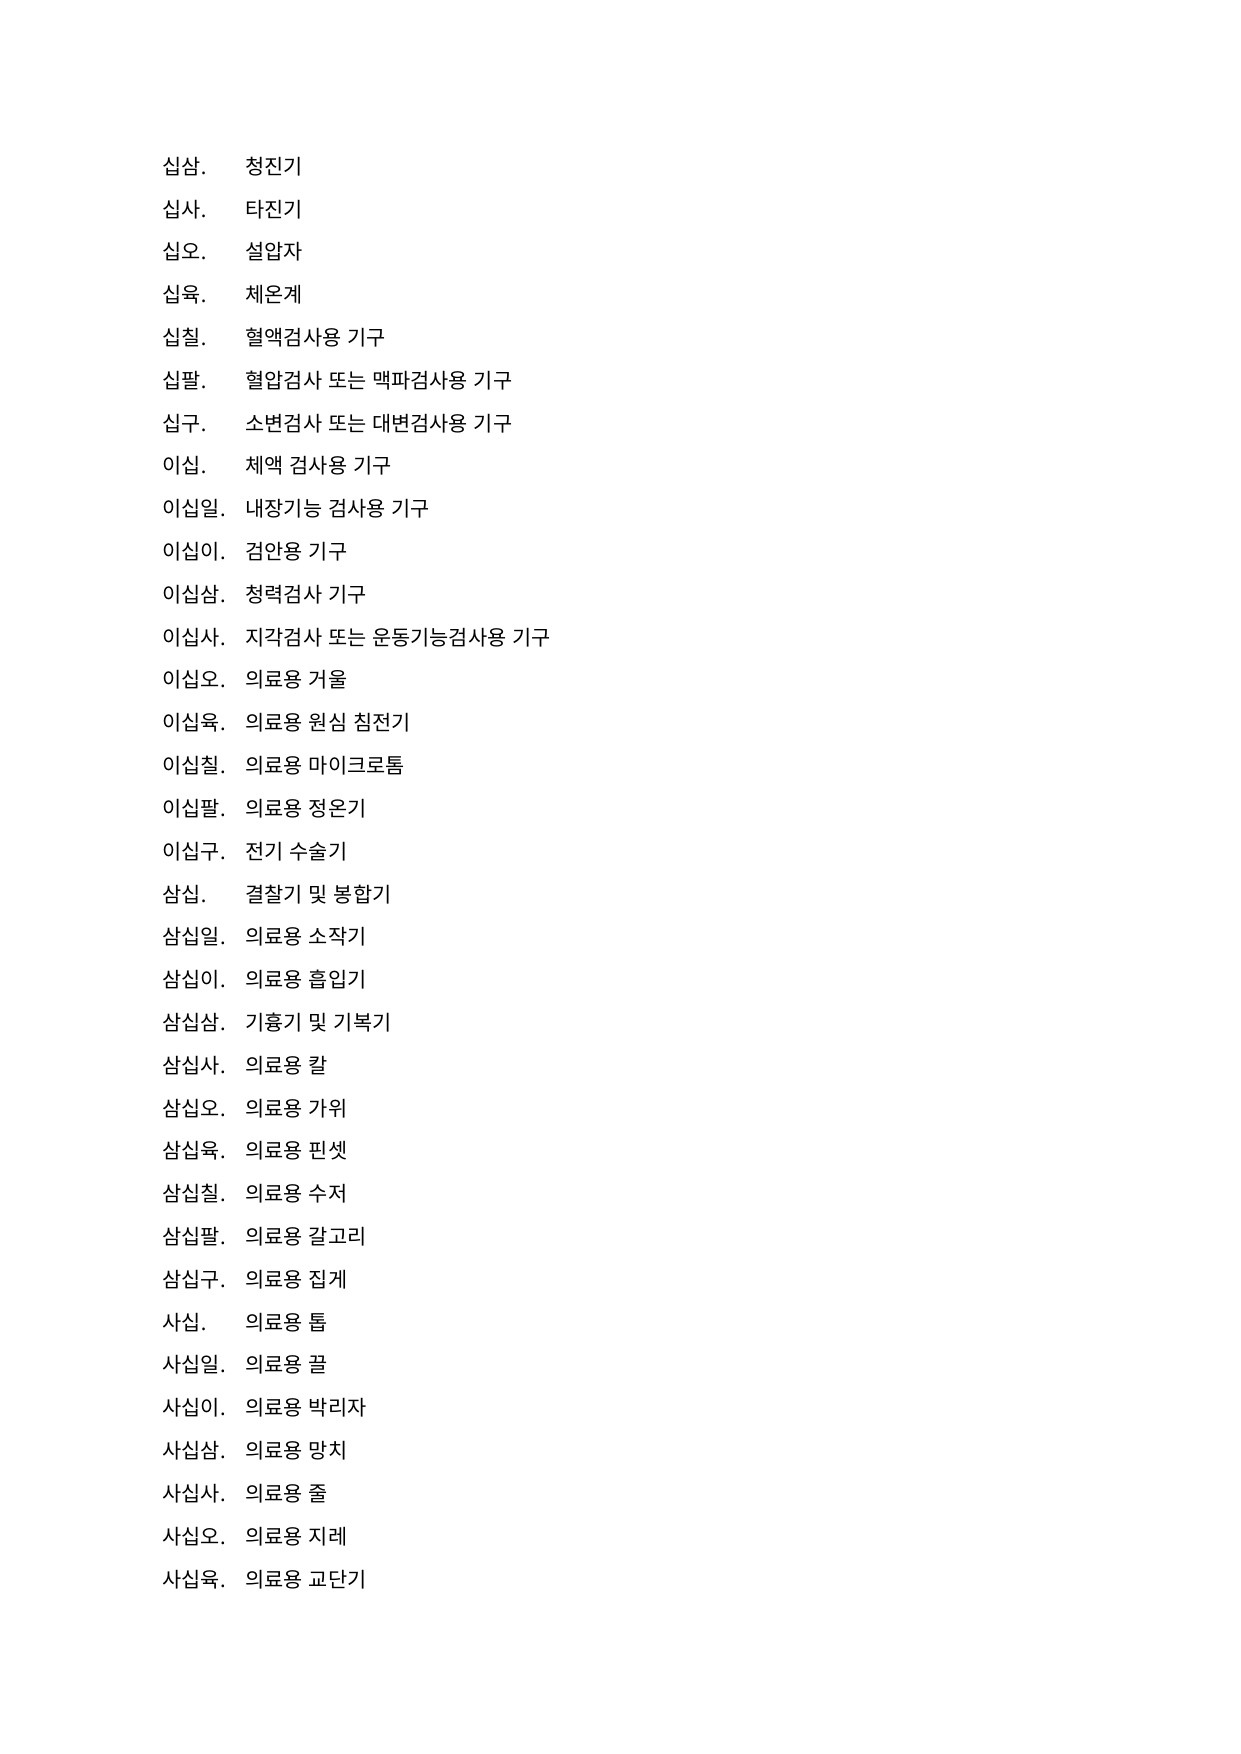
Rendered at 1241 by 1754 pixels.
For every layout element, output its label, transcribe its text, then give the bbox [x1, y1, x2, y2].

list 체온계 [162, 278, 1128, 309]
list 혈액검사용 기구 [162, 321, 1128, 352]
list 의료용 망치 [162, 1434, 1128, 1465]
list 타진기 [162, 193, 1128, 223]
list 청진기 [162, 150, 1128, 180]
list 의료용 칼 [162, 1049, 1128, 1079]
list 의료용 정온기 [162, 792, 1128, 822]
list 체액 검사용 기구 [162, 450, 1128, 480]
list 의료용 줄 [162, 1477, 1128, 1507]
list 기흉기 및 기복기 [162, 1006, 1128, 1037]
list 전기 수술기 [162, 835, 1128, 865]
list 의료용 핀셋 [162, 1135, 1128, 1165]
list 의료용 갈고리 [162, 1220, 1128, 1251]
list 의료용 톱 [162, 1306, 1128, 1336]
list 의료용 흡입기 [162, 963, 1128, 994]
list 의료용 지레 [162, 1520, 1128, 1550]
list 의료용 원심 침전기 [162, 707, 1128, 737]
list 의료용 집게 [162, 1263, 1128, 1293]
list 지각검사 또는 운동기능검사용 기구 [162, 621, 1128, 651]
list 의료용 박리자 [162, 1392, 1128, 1422]
list 검안용 기구 [162, 535, 1128, 566]
list 의료용 가위 [162, 1092, 1128, 1122]
list 청력검사 기구 [162, 578, 1128, 608]
list 의료용 교단기 [162, 1563, 1128, 1593]
list 혈압검사 또는 맥파검사용 기구 [162, 364, 1128, 394]
list 의료용 마이크로톰 [162, 749, 1128, 780]
list 설압자 [162, 236, 1128, 266]
list 결찰기 및 봉합기 [162, 878, 1128, 908]
list 의료용 끌 [162, 1349, 1128, 1379]
list 소변검사 또는 대변검사용 기구 [162, 407, 1128, 437]
list 의료용 수저 [162, 1177, 1128, 1208]
list 의료용 거울 [162, 664, 1128, 694]
list 내장기능 검사용 기구 [162, 492, 1128, 523]
list 의료용 소작기 [162, 921, 1128, 951]
